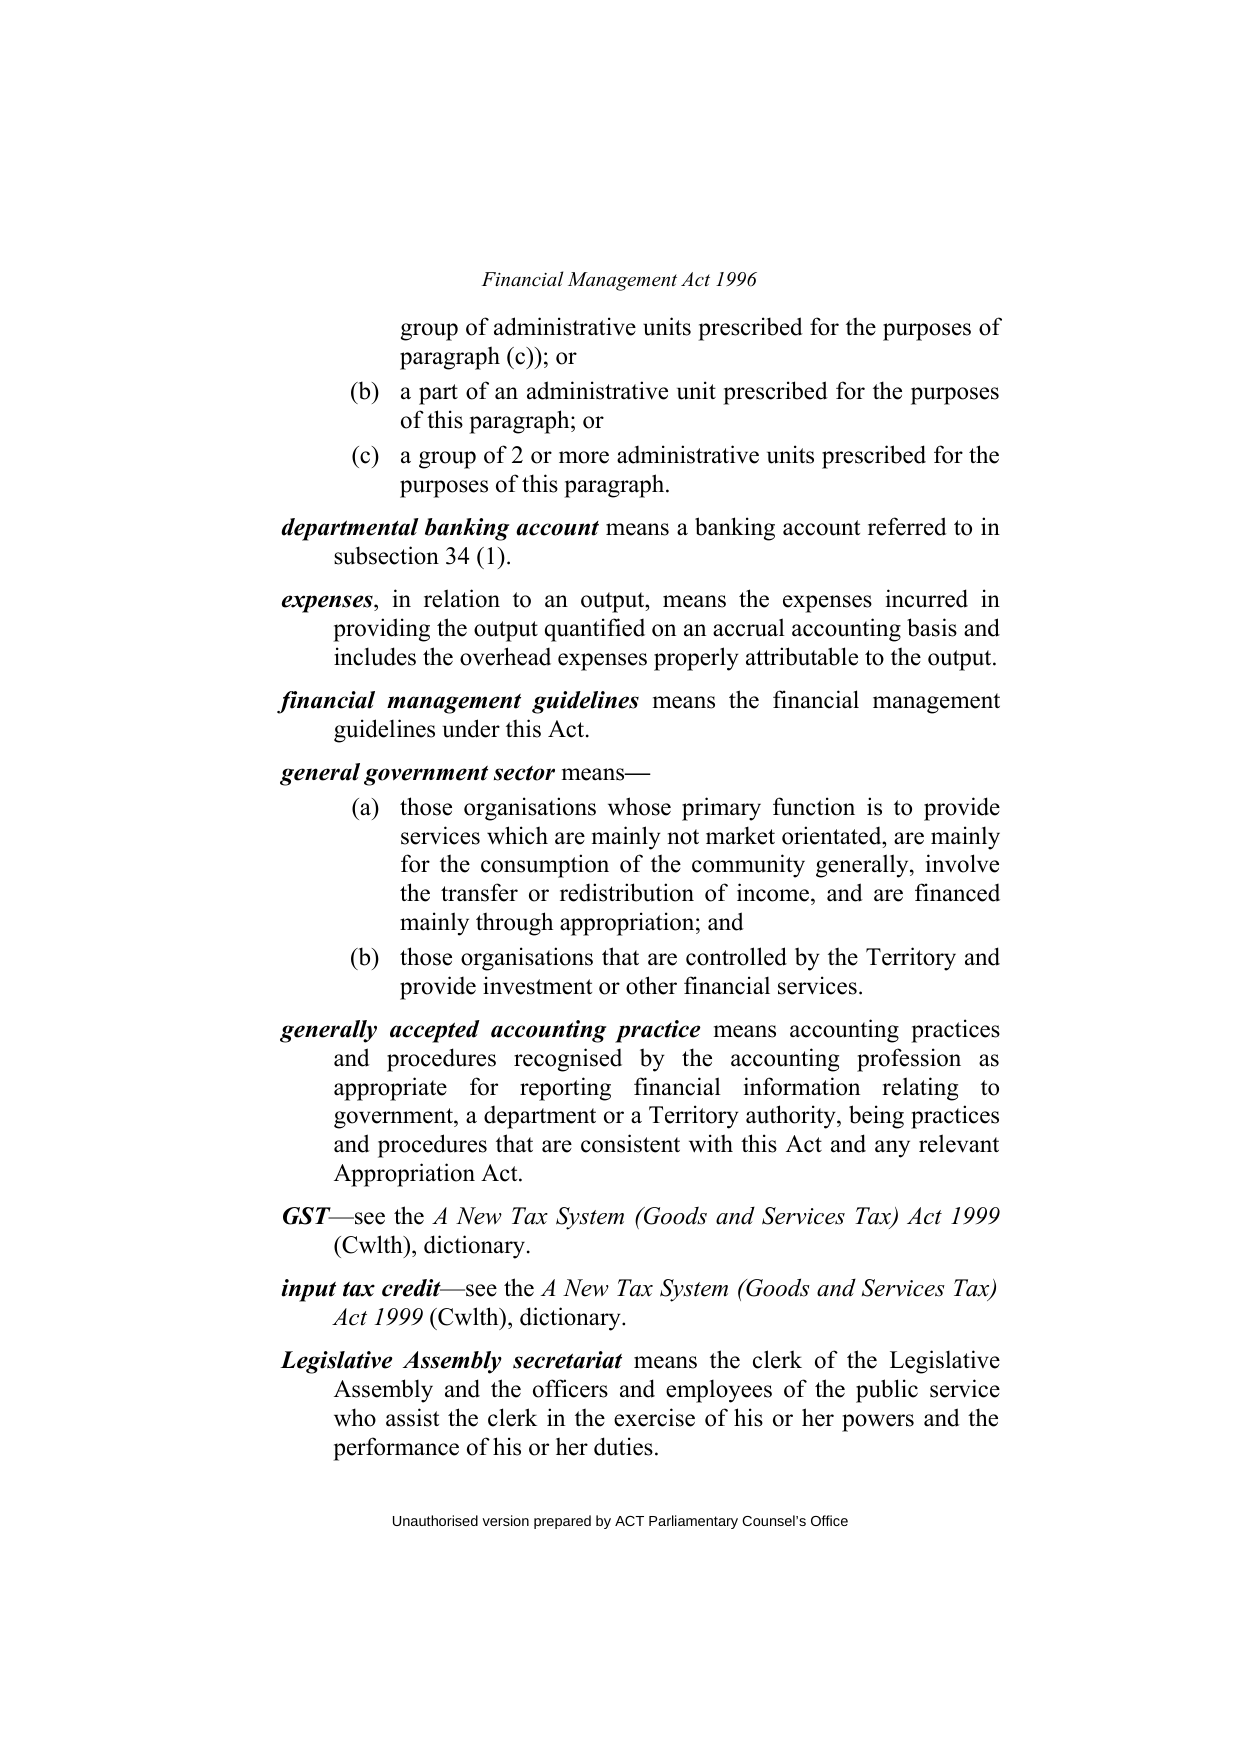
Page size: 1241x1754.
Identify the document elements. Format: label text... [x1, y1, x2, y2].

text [239, 312, 1001, 370]
text (b) a part of an administrative unit prescribed for the purposes of this paragraph; or [239, 376, 1001, 434]
text departmental banking account means a banking account referred to in subsection 34 (1). [281, 512, 1001, 569]
text (c) a group of 2 or more administrative units prescribed for the purposes of this paragraph. [239, 440, 1001, 497]
text (a) those organisations whose primary function is to provide services which are mainly not market orientated, are mainly for the consumption of the community generally, involve the transfer or redistribution of income, and are financed mainly through appropriation; and [239, 792, 1001, 936]
text generally accepted accounting practice means accounting practices and procedures recognised by the accounting profession as appropriate for reporting financial information relating to government, a department or a Territory authority, being practices and procedures that are consistent with this Act and any relevant Appropriation Act. [281, 1014, 1001, 1187]
text general government sector means— [281, 757, 1001, 786]
text GST—see the A New Tax System (Goods and Services Tax) Act 1999 (Cwlth), dictionary. [281, 1201, 1001, 1259]
text Legislative Assembly secretariat means the clerk of the Legislative Assembly and the officers and employees of the public service who assist the clerk in the exercise of his or her powers and the performance of his or her duties. [281, 1345, 1001, 1460]
text input tax credit—see the A New Tax System (Goods and Services Tax) Act 1999 (Cwlth), dictionary. [281, 1273, 1001, 1331]
text (b) those organisations that are controlled by the Territory and provide investment or other financial services. [239, 942, 1001, 999]
text expenses, in relation to an output, means the expenses incurred in providing the output quantified on an accrual accounting basis and includes the overhead expenses properly attributable to the output. [281, 584, 1001, 670]
text financial management guidelines means the financial management guidelines under this Act. [281, 685, 1001, 742]
